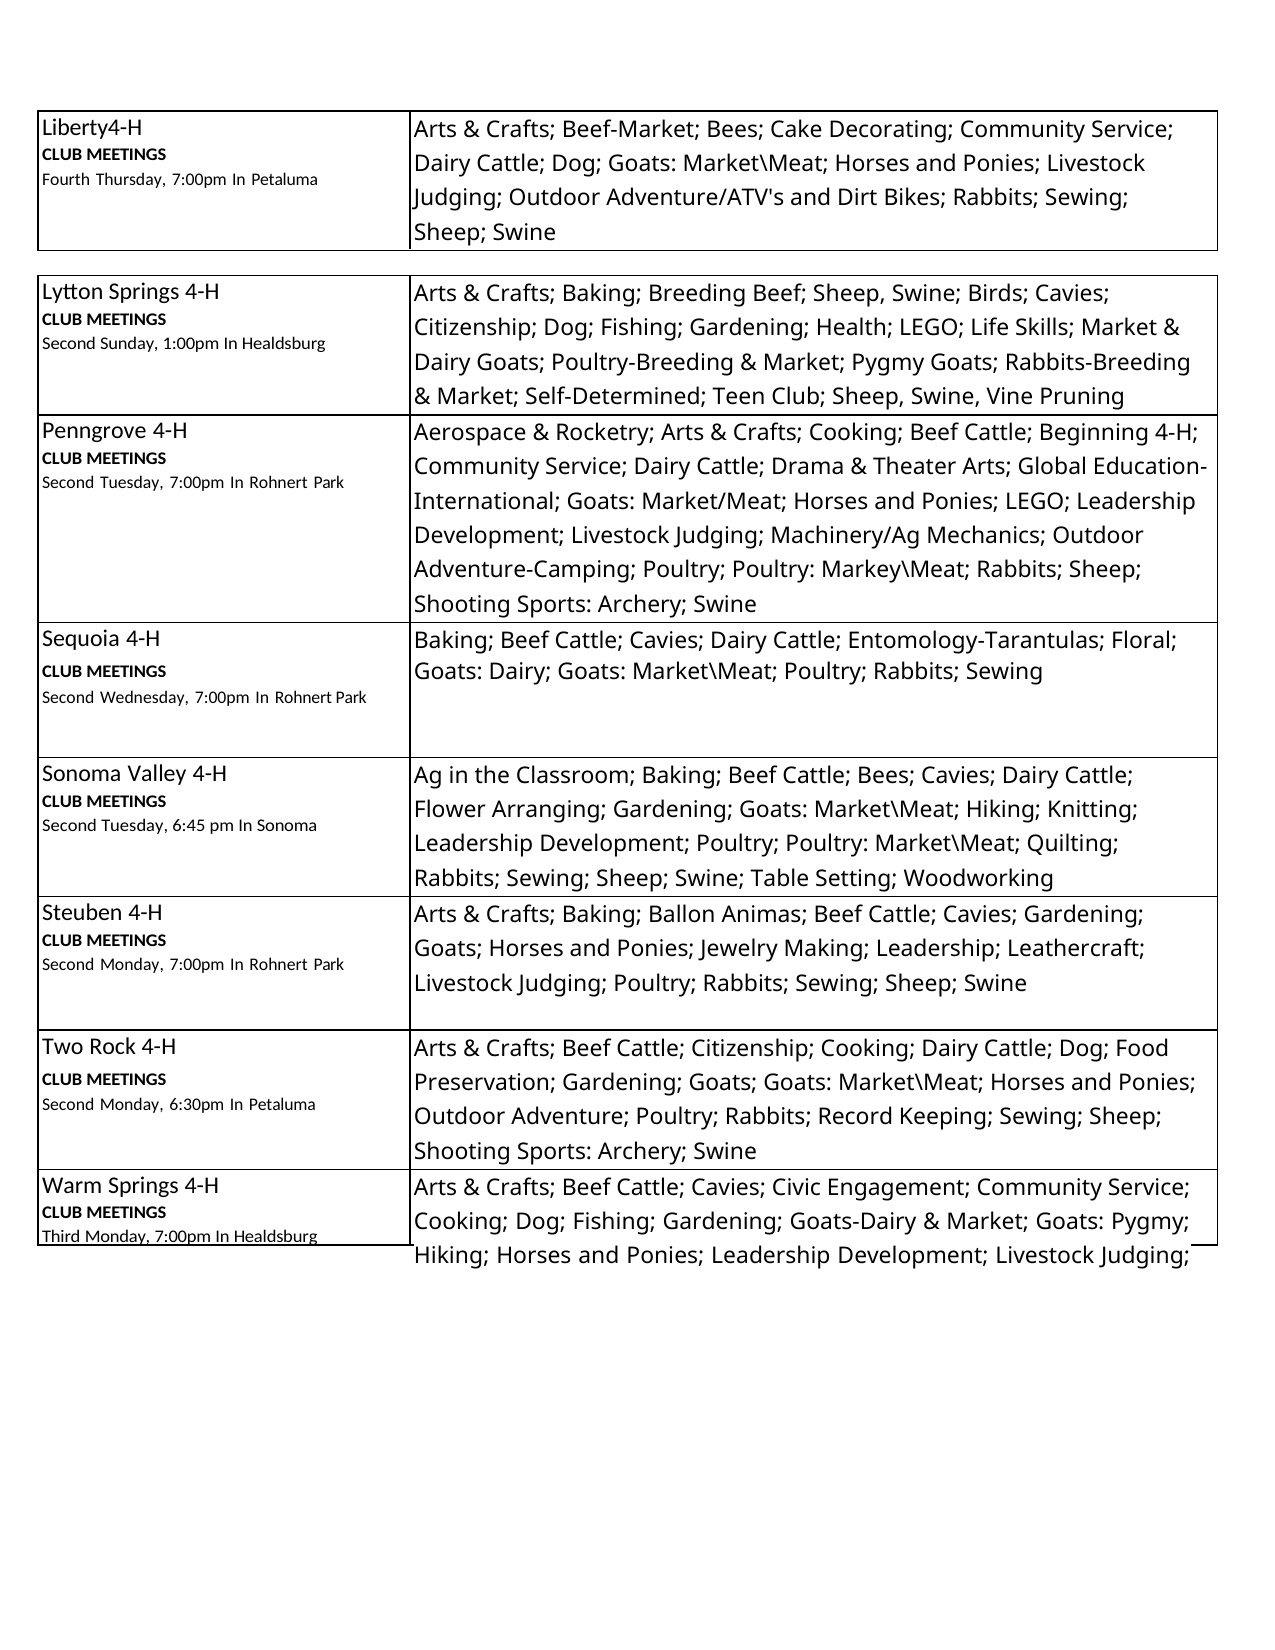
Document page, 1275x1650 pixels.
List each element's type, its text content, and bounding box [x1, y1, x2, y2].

table_cell Baking; Beef Cattle; Cavies; Dairy Cattle; Entomology-Tarantulas; Floral; Goats: Dairy; Goats: Market\Meat; Poultry; Rabbits; Sewing [411, 623, 1217, 757]
table_cell Penngrove 4-H CLUB MEETINGS Second Tuesday, 7:00pm In Rohnert Park [39, 416, 409, 622]
table_cell Liberty4-H CLUB MEETINGS Fourth Thursday, 7:00pm In Petaluma [39, 112, 409, 249]
table_cell Arts & Crafts; Beef-Market; Bees; Cake Decorating; Community Service; Dairy Cattle; Dog; Goats: Market\Meat; Horses and Ponies; Livestock Judging; Outdoor Adventure/ATV's and Dirt Bikes; Rabbits; Sewing; Sheep; Swine [411, 112, 1217, 249]
table_cell Aerospace & Rocketry; Arts & Crafts; Cooking; Beef Cattle; Beginning 4-H; Community Service; Dairy Cattle; Drama & Theater Arts; Global Education-International; Goats: Market/Meat; Horses and Ponies; LEGO; Leadership Development; Livestock Judging; Machinery/Ag Mechanics; Outdoor Adventure-Camping; Poultry; Poultry: Markey\Meat; Rabbits; Sheep; Shooting Sports: Archery; Swine [411, 416, 1217, 622]
table_cell Two Rock 4-H CLUB MEETINGS Second Monday, 6:30pm In Petaluma [39, 1031, 409, 1168]
table_cell Warm Springs 4-H CLUB MEETINGS Third Monday, 7:00pm In Healdsburg [39, 1170, 409, 1244]
table_cell Sonoma Valley 4-H CLUB MEETINGS Second Tuesday, 6:45 pm In Sonoma [39, 758, 409, 896]
table_cell Arts & Crafts; Baking; Ballon Animas; Beef Cattle; Cavies; Gardening; Goats; Horses and Ponies; Jewelry Making; Leadership; Leathercraft; Livestock Judging; Poultry; Rabbits; Sewing; Sheep; Swine [411, 897, 1217, 1029]
table_header Arts & Crafts; Baking; Breeding Beef; Sheep, Swine; Birds; Cavies; Citizenship; Dog; Fishing; Gardening; Health; LEGO; Life Skills; Market & Dairy Goats; Poultry-Breeding & Market; Pygmy Goats; Rabbits-Breeding & Market; Self-Determined; Teen Club; Sheep, Swine, Vine Pruning [411, 276, 1217, 414]
table_header Lytton Springs 4-H CLUB MEETINGS Second Sunday, 1:00pm In Healdsburg [39, 276, 409, 414]
table_cell Steuben 4-H CLUB MEETINGS Second Monday, 7:00pm In Rohnert Park [39, 897, 409, 1029]
table_cell Sequoia 4-H CLUB MEETINGS Second Wednesday, 7:00pm In Rohnert Park [39, 623, 409, 757]
table_cell Arts & Crafts; Beef Cattle; Cavies; Civic Engagement; Community Service; Cooking; Dog; Fishing; Gardening; Goats-Dairy & Market; Goats: Pygmy; Hiking; Horses and Ponies; Leadership Development; Livestock Judging; Photography; Plant Sciences; Poultry; Rabbits; Sewing; Sheep; Swine [411, 1170, 1217, 1244]
table_cell Arts & Crafts; Beef Cattle; Citizenship; Cooking; Dairy Cattle; Dog; Food Preservation; Gardening; Goats; Goats: Market\Meat; Horses and Ponies; Outdoor Adventure; Poultry; Rabbits; Record Keeping; Sewing; Sheep; Shooting Sports: Archery; Swine [411, 1031, 1217, 1168]
table_cell Ag in the Classroom; Baking; Beef Cattle; Bees; Cavies; Dairy Cattle; Flower Arranging; Gardening; Goats: Market\Meat; Hiking; Knitting; Leadership Development; Poultry; Poultry: Market\Meat; Quilting; Rabbits; Sewing; Sheep; Swine; Table Setting; Woodworking [411, 758, 1217, 896]
